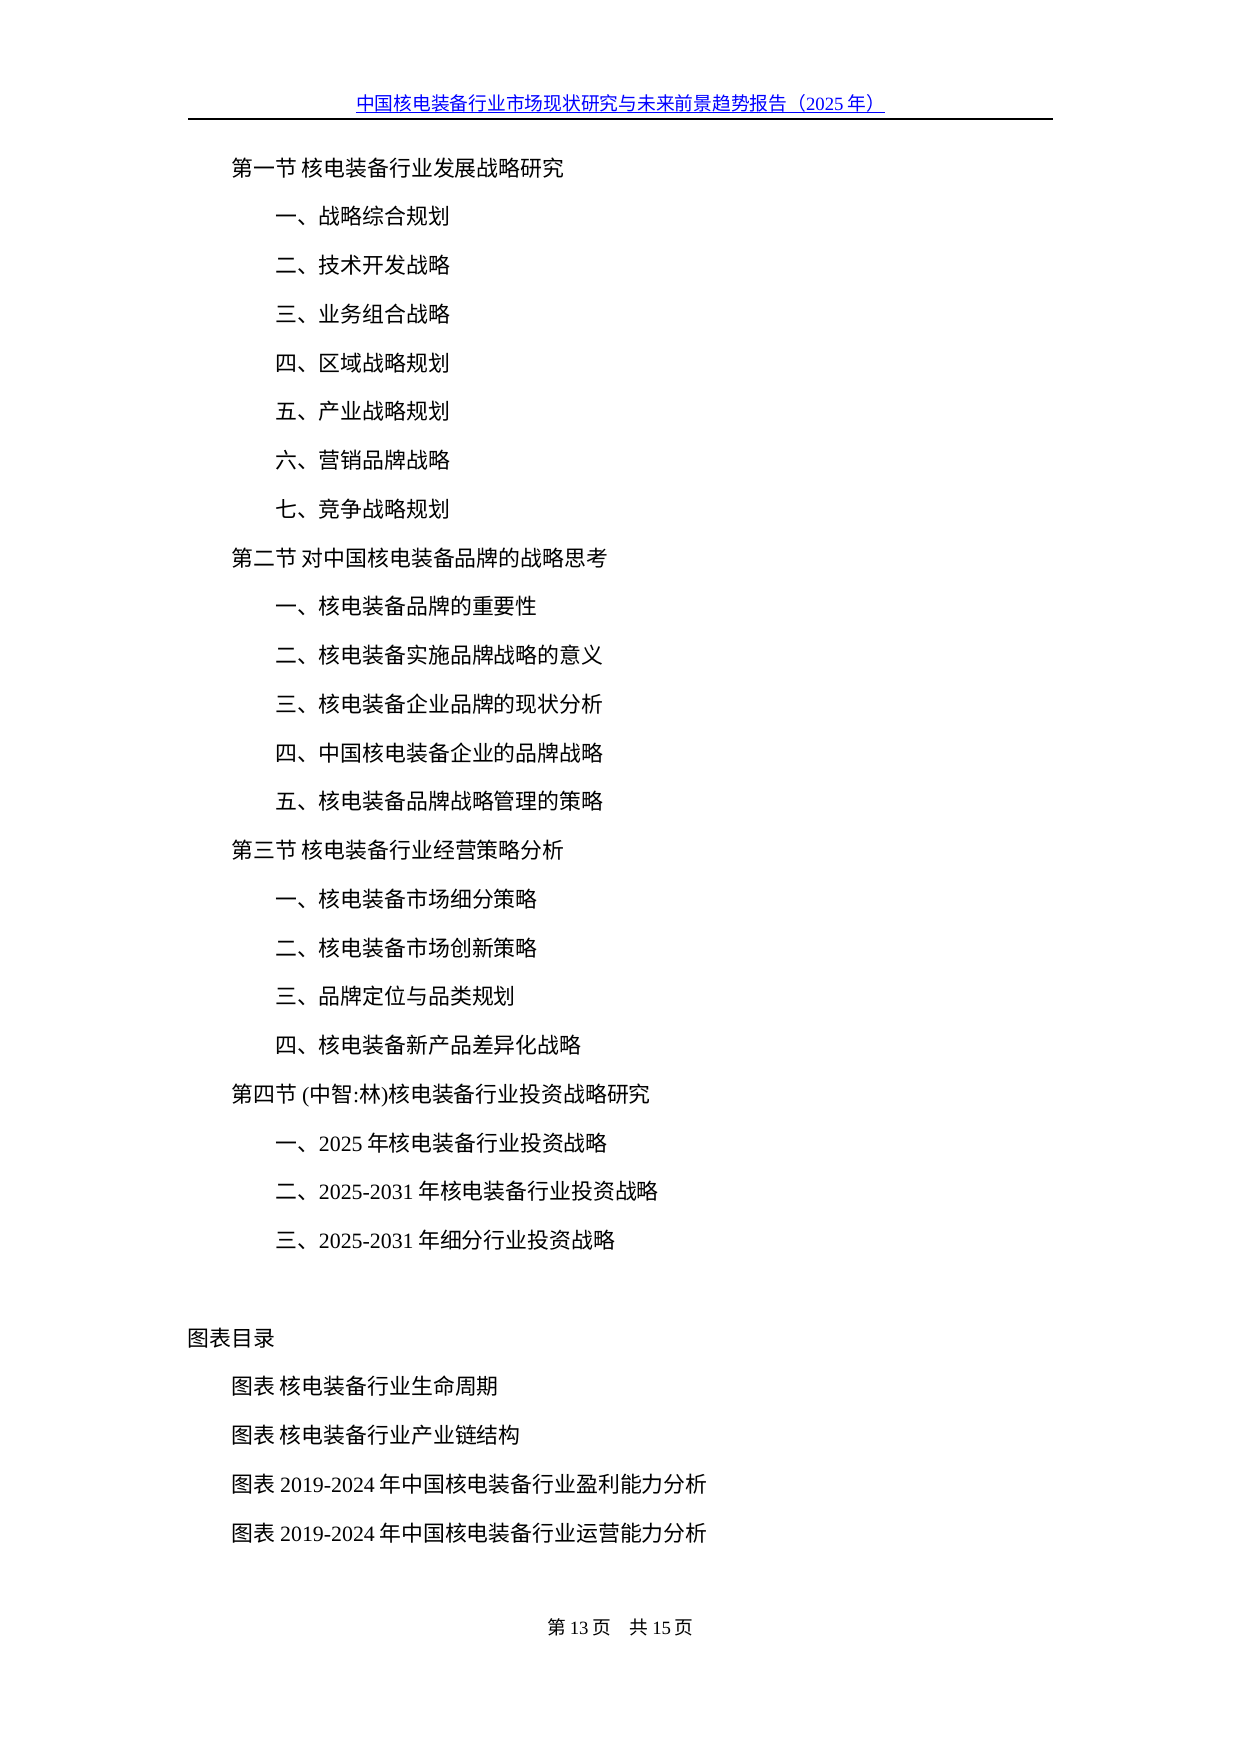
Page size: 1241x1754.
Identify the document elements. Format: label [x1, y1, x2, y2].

text [187, 150, 1053, 1548]
